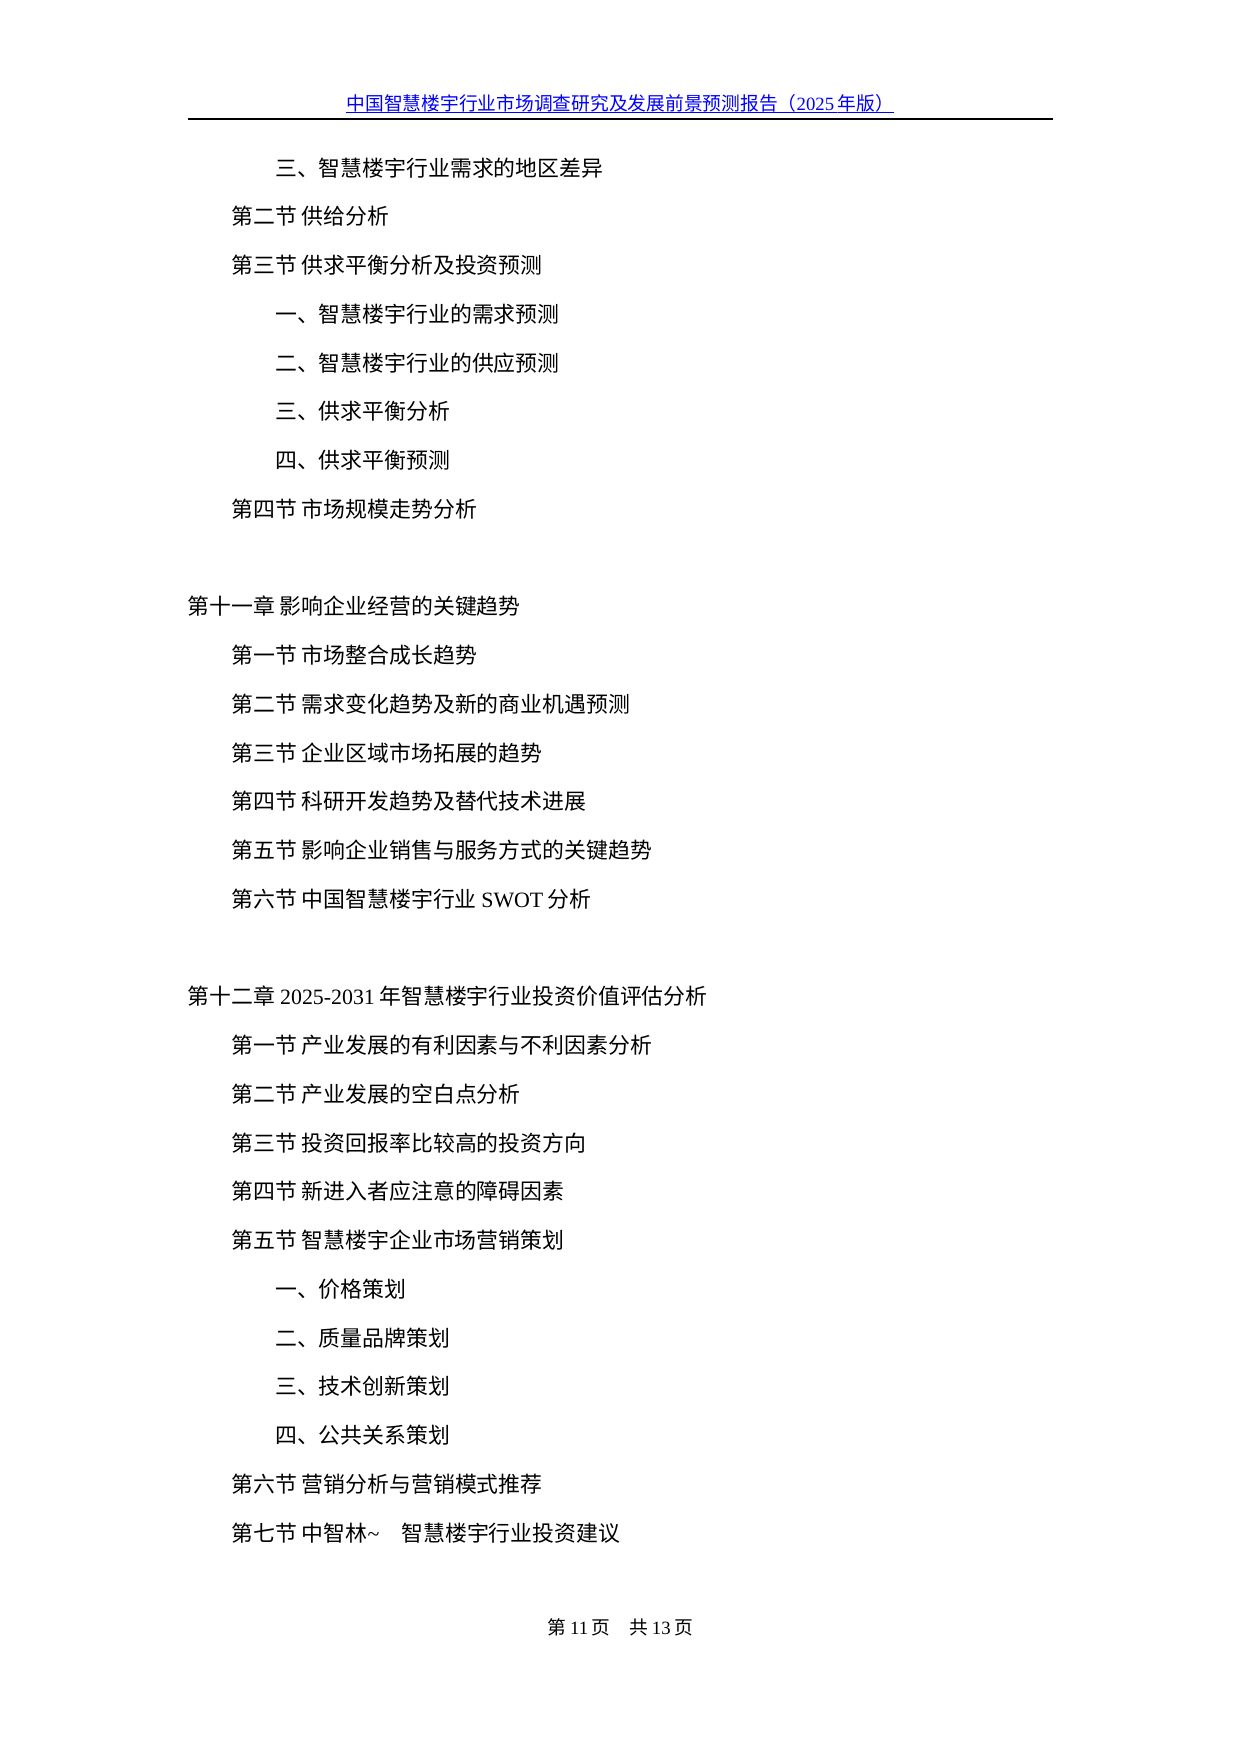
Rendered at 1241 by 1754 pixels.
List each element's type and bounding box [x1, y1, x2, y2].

text [187, 150, 1053, 1548]
